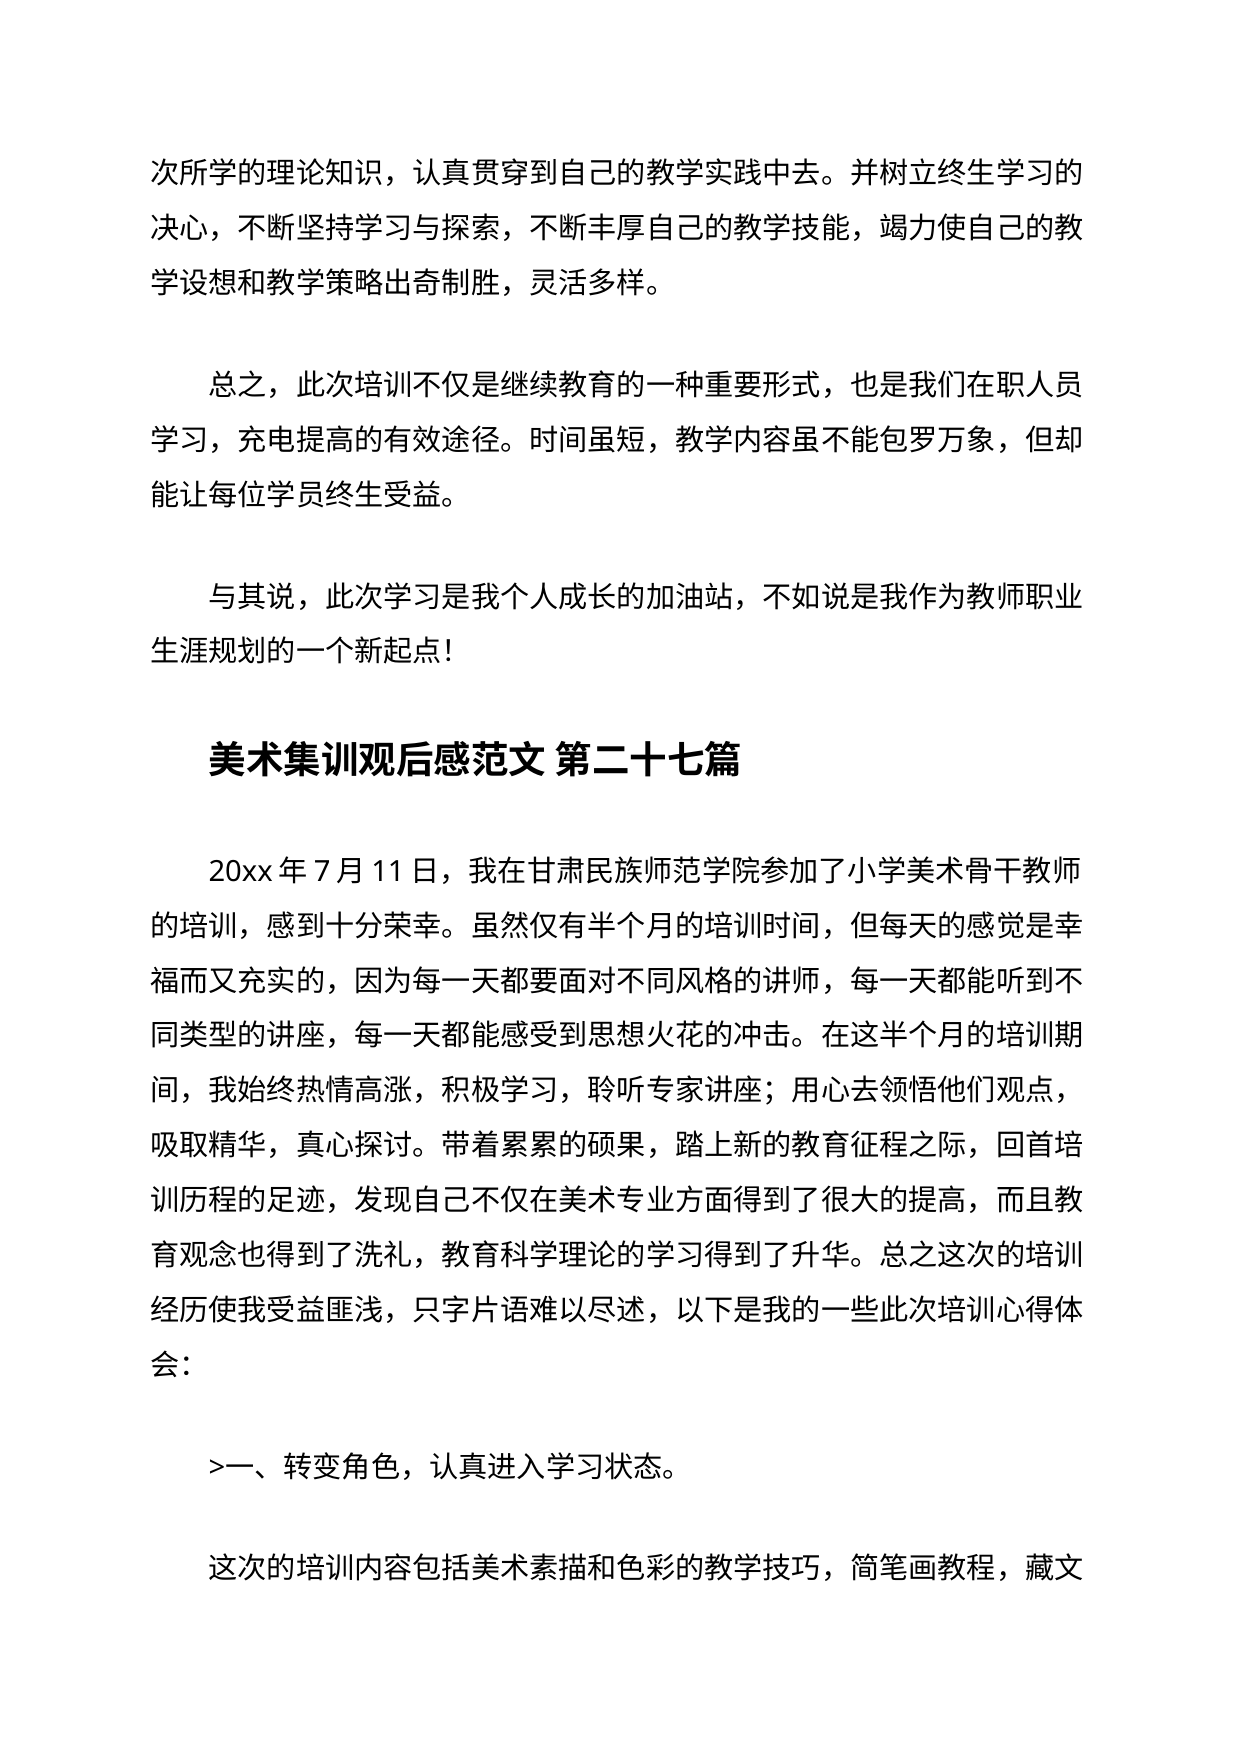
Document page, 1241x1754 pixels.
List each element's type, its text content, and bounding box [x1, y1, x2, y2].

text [150, 1545, 1090, 1587]
text >一、转变角色，认真进入学习状态。 [150, 1443, 1090, 1486]
text 总之，此次培训不仅是继续教育的一种重要形式，也是我们在职人员学习，充电提高的有效途径。时间虽短，教学内容虽不能包罗万象，但却能让每位学员终生受益。 [150, 362, 1090, 514]
text 20xx年7月11日，我在甘肃民族师范学院参加了小学美术骨干教师的培训，感到十分荣幸。虽然仅有半个月的培训时间，但每天的感觉是幸福而又充实的，因为每一天都要面对不同风格的讲师，每一天都能听到不同类型的讲座，每一天都能感受到思想火花的冲击。在这半个月的培训期间，我始终热情高涨，积极学习，聆听专家讲座；用心去领悟他们观点，吸取精华，真心探讨。带着累累的硕果，踏上新的教育征程之际，回首培训历程的足迹，发现自己不仅在美术专业方面得到了很大的提高，而且教育观念也得到了洗礼，教育科学理论的学习得到了升华。总之这次的培训经历使我受益匪浅，只字片语难以尽述，以下是我的一些此次培训心得体会： [150, 847, 1090, 1384]
text 与其说，此次学习是我个人成长的加油站，不如说是我作为教师职业生涯规划的一个新起点！ [150, 573, 1090, 670]
text 美术集训观后感范文 第二十七篇 [150, 730, 1090, 784]
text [150, 150, 1090, 302]
